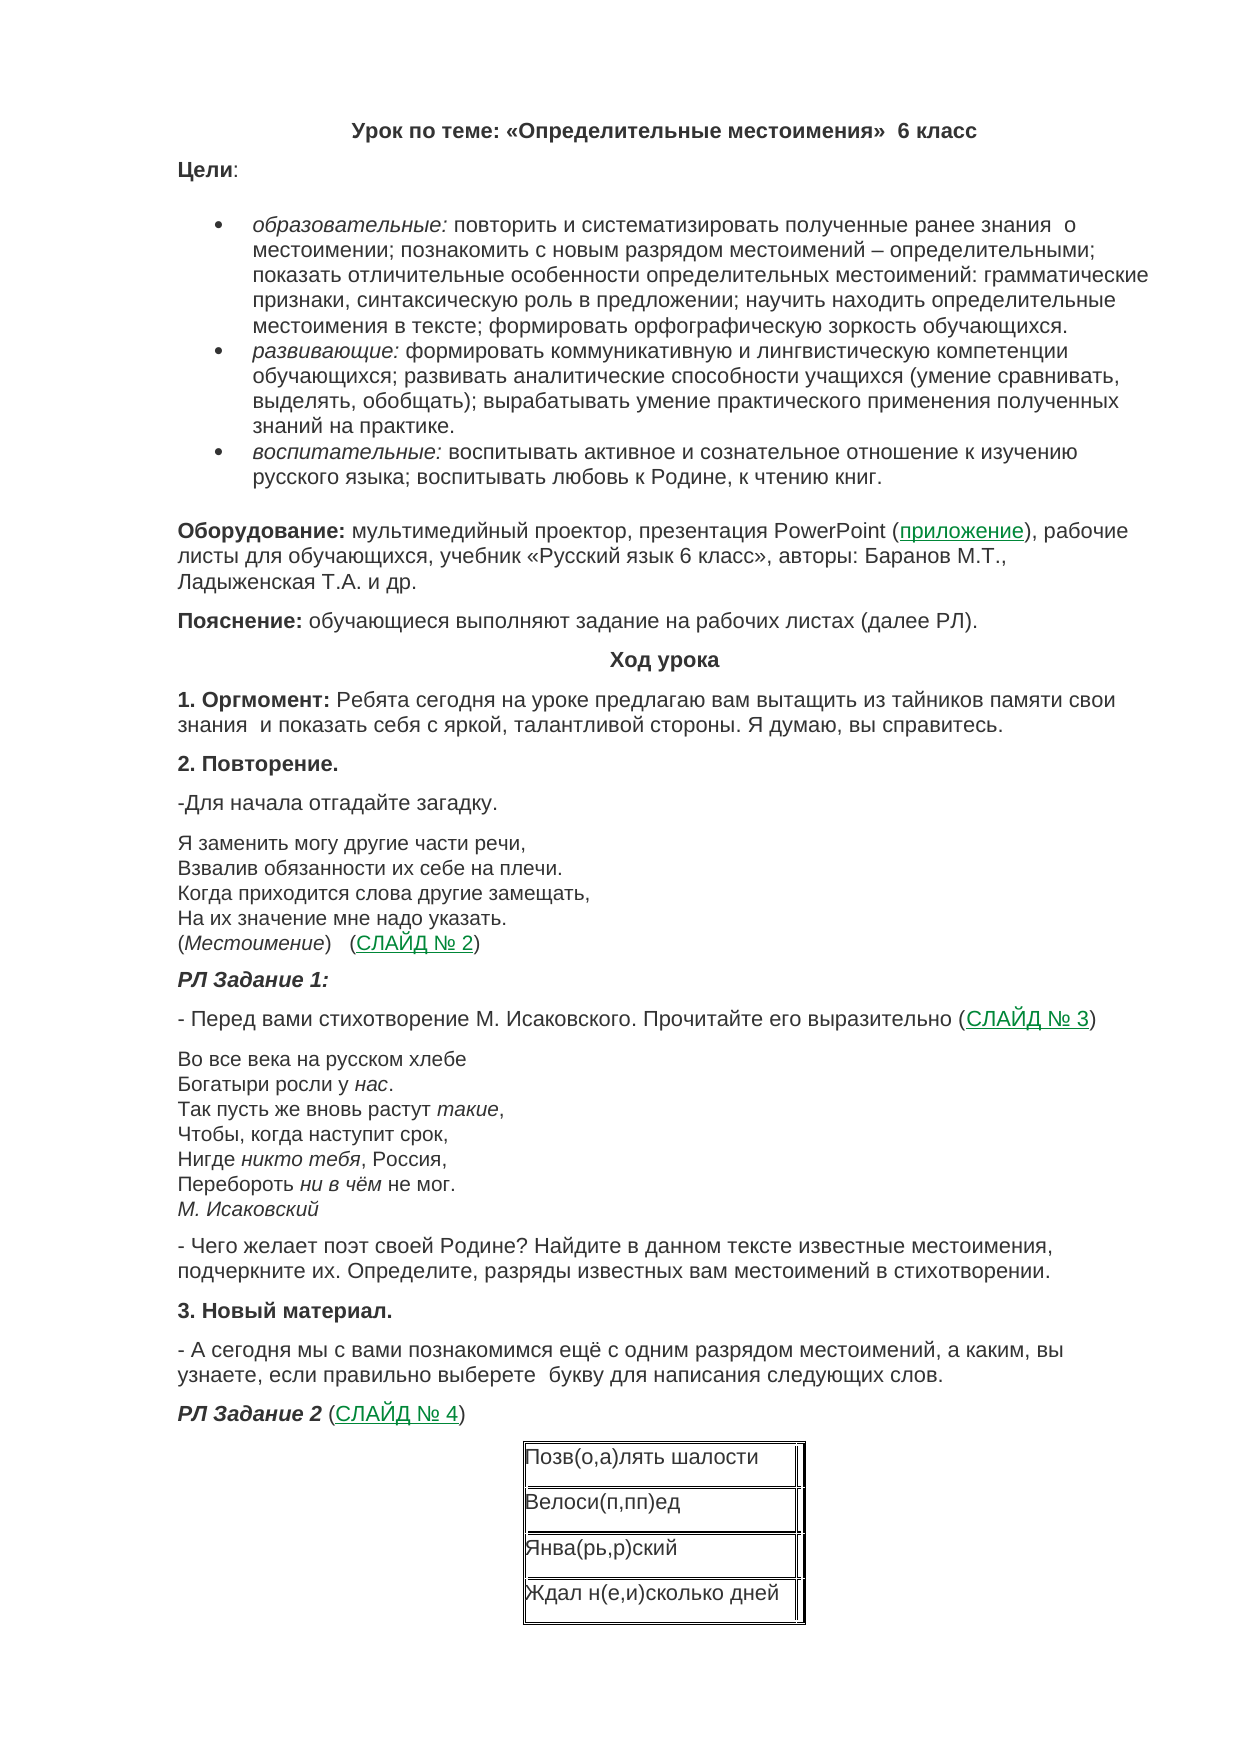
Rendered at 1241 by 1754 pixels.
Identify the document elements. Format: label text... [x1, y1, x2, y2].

text Пояснение: обучающиеся выполняют задание на рабочих листах (далее РЛ). [177, 608, 1152, 633]
table_header Позв(о,а)лять шалости [526, 1444, 797, 1486]
table_cell [797, 1486, 804, 1531]
table_cell [797, 1576, 804, 1622]
text - Перед вами стихотворение М. Исаковского. Прочитайте его выразительно (СЛАЙД № 3) [177, 1006, 1152, 1031]
list воспитательные: воспитывать активное и сознательное отношение к изучению русского языка; воспитывать любовь к Родине, к чтению книг. [215, 439, 1152, 489]
text - Чего желает поэт своей Родине? Найдите в данном тексте известные местоимения, подчеркните их. Определите, разряды известных вам местоимений в стихотворении. [177, 1233, 1152, 1283]
text Во все века на русском хлебе Богатыри росли у нас. Так пусть же вновь растут такие, Чтобы, когда наступит срок, Нигде никто тебя, Россия, Перебороть ни в чём не мог. М. Исаковский [177, 1046, 1152, 1221]
table_cell Ждал н(е,и)сколько дней [526, 1576, 797, 1622]
text 2. Повторение. [177, 751, 1152, 776]
text Я заменить могу другие части речи, Взвалив обязанности их себе на плечи. Когда приходится слова другие замещать, На их значение мне надо указать. (Местоимение) (СЛАЙД № 2) [177, 829, 1152, 954]
text Ход урока [177, 647, 1152, 672]
table_cell [798, 1531, 804, 1576]
text РЛ Задание 1: [177, 967, 1152, 992]
text -Для начала отгадайте загадку. [177, 790, 1152, 815]
text - А сегодня мы с вами познакомимся ещё с одним разрядом местоимений, а каким, вы узнаете, если правильно выберете букву для написания следующих слов. [177, 1337, 1152, 1387]
text 3. Новый материал. [177, 1297, 1152, 1323]
text 1. Оргмомент: Ребята сегодня на уроке предлагаю вам вытащить из тайников памяти свои знания и показать себя с яркой, талантливой стороны. Я думаю, вы справитесь. [177, 686, 1152, 737]
text Цели: [177, 157, 1152, 183]
text РЛ Задание 2 (СЛАЙД № 4) [177, 1401, 1152, 1426]
table_header [797, 1444, 803, 1486]
list образовательные: повторить и систематизировать полученные ранее знания о местоимении; познакомить с новым разрядом местоимений – определительными; показать отличительные особенности определительных местоимений: грамматические признаки, синтаксическую роль в предложении; научить находить определительные местоимения в тексте; формировать орфографическую зоркость обучающихся. [215, 212, 1152, 338]
text Урок по теме: «Определительные местоимения» 6 класс [177, 118, 1152, 143]
list развивающие: формировать коммуникативную и лингвистическую компетенции обучающихся; развивать аналитические способности учащихся (умение сравнивать, выделять, обобщать); вырабатывать умение практического применения полученных знаний на практике. [215, 338, 1152, 439]
text Оборудование: мультимедийный проектор, презентация PowerPoint (приложение), рабочие листы для обучающихся, учебник «Русский язык 6 класс», авторы: Баранов М.Т., Ладыженская Т.А. и др. [177, 518, 1152, 594]
table_cell Янва(рь,р)ский [526, 1531, 795, 1576]
table_cell Велоси(п,пп)ед [524, 1486, 797, 1531]
